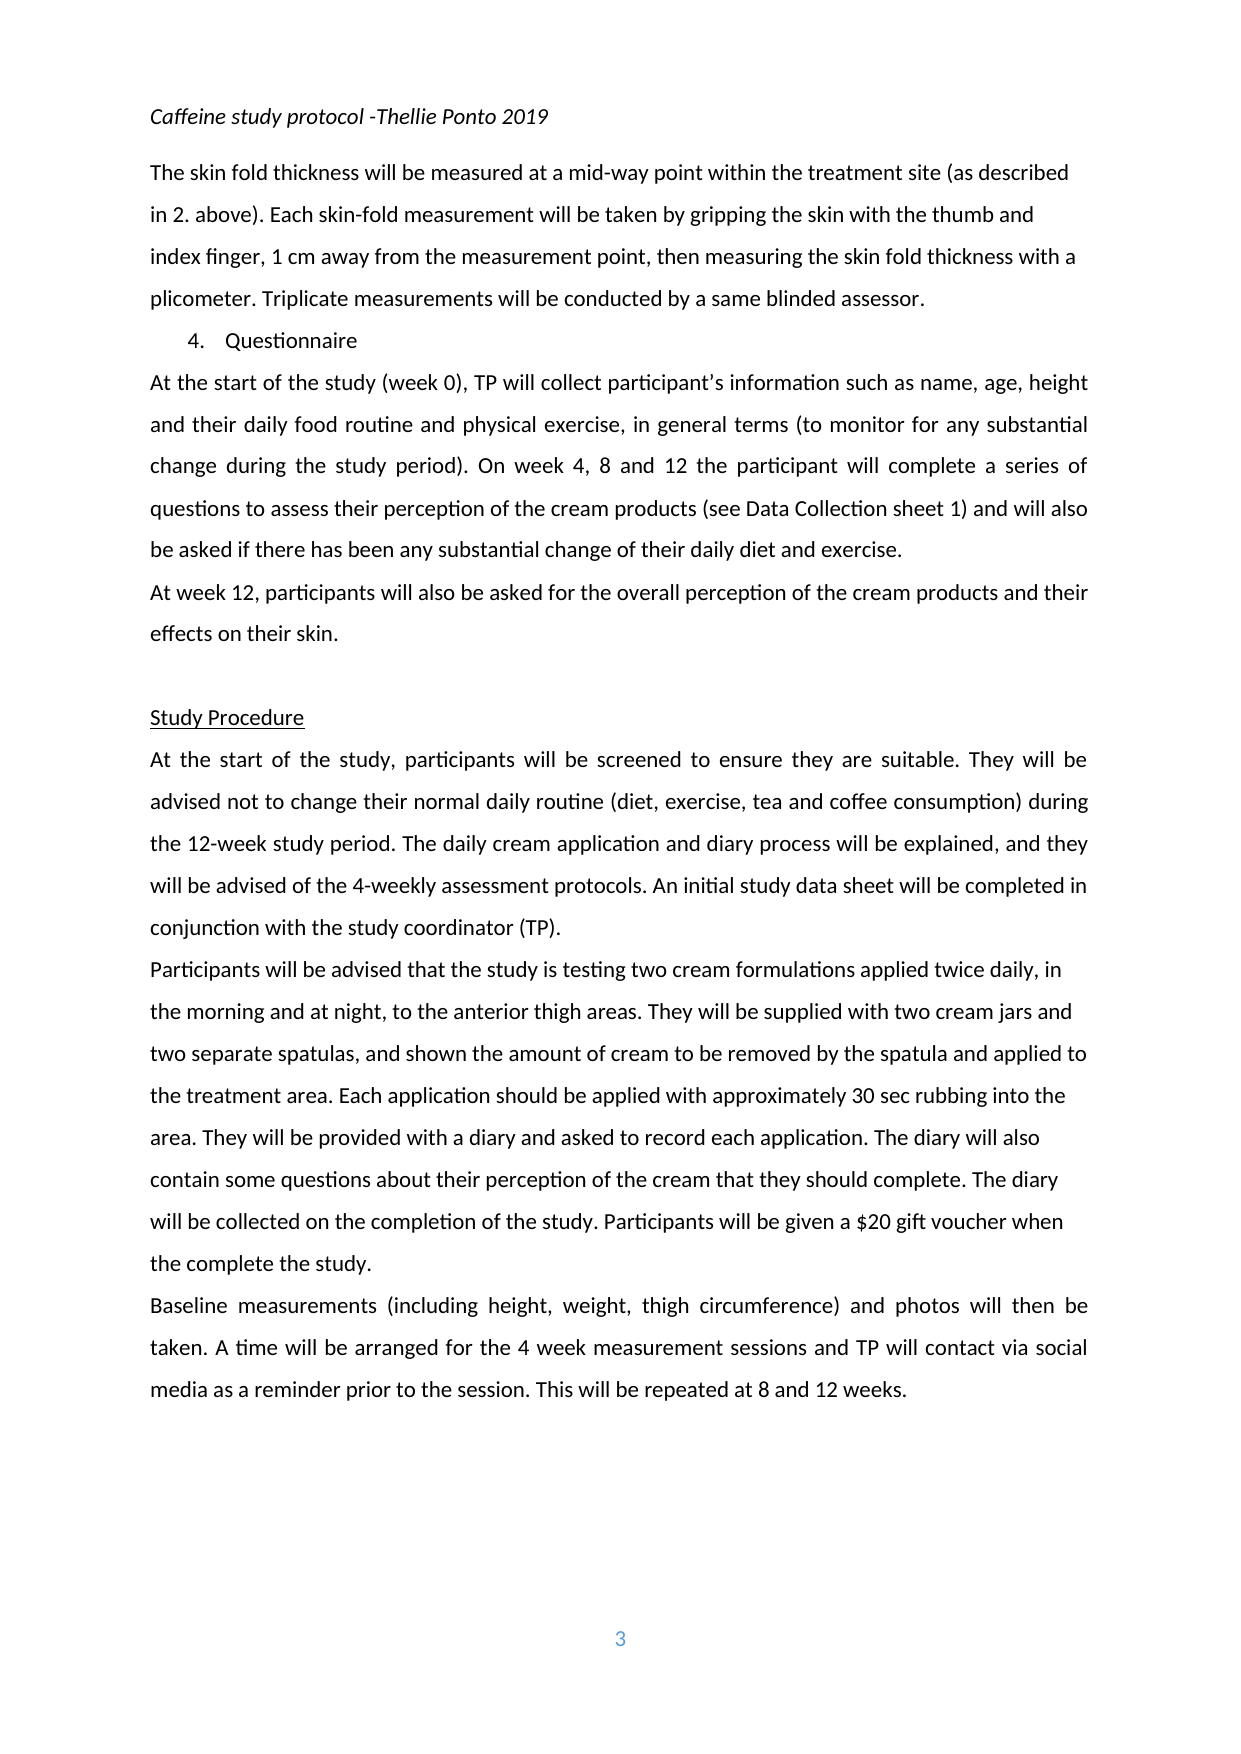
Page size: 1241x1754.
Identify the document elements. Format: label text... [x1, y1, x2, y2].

text At week 12, participants will also be asked for the overall perception of the cream products and their effects on their skin. [150, 578, 1090, 648]
text Baseline measurements (including height, weight, thigh circumference) and photos will then be taken. A time will be arranged for the 4 week measurement sessions and TP will contact via social media as a reminder prior to the session. This will be repeated at 8 and 12 weeks. [150, 1291, 1090, 1403]
text Study Procedure [150, 703, 1090, 732]
list Questionnaire [187, 326, 1090, 354]
text At the start of the study (week 0), TP will collect participant’s information such as name, age, height and their daily food routine and physical exercise, in general terms (to monitor for any substantial change during the study period). On week 4, 8 and 12 the participant will complete a series of questions to assess their perception of the cream products (see Data Collection sheet 1) and will also be asked if there has been any substantial change of their daily diet and exercise. [150, 368, 1090, 564]
text At the start of the study, participants will be screened to ensure they are suitable. They will be advised not to change their normal daily routine (diet, exercise, tea and coffee consumption) during the 12-week study period. The daily cream application and diary process will be explained, and they will be advised of the 4-weekly assessment protocols. An initial study data sheet will be completed in conjunction with the study coordinator (TP). [150, 746, 1090, 941]
text The skin fold thickness will be measured at a mid-way point within the treatment site (as described in 2. above). Each skin-fold measurement will be taken by gripping the skin with the thumb and index finger, 1 cm away from the measurement point, then measuring the skin fold thickness with a plicometer. Triplicate measurements will be conducted by a same blinded assessor. [150, 158, 1090, 312]
text Participants will be advised that the study is testing two cream formulations applied twice daily, in the morning and at night, to the anterior thigh areas. They will be supplied with two cream jars and two separate spatulas, and shown the amount of cream to be removed by the spatula and applied to the treatment area. Each application should be applied with approximately 30 sec rubbing into the area. They will be provided with a diary and asked to record each application. The diary will also contain some questions about their perception of the cream that they should complete. The diary will be collected on the completion of the study. Participants will be given a $20 gift voucher when the complete the study. [150, 955, 1090, 1277]
